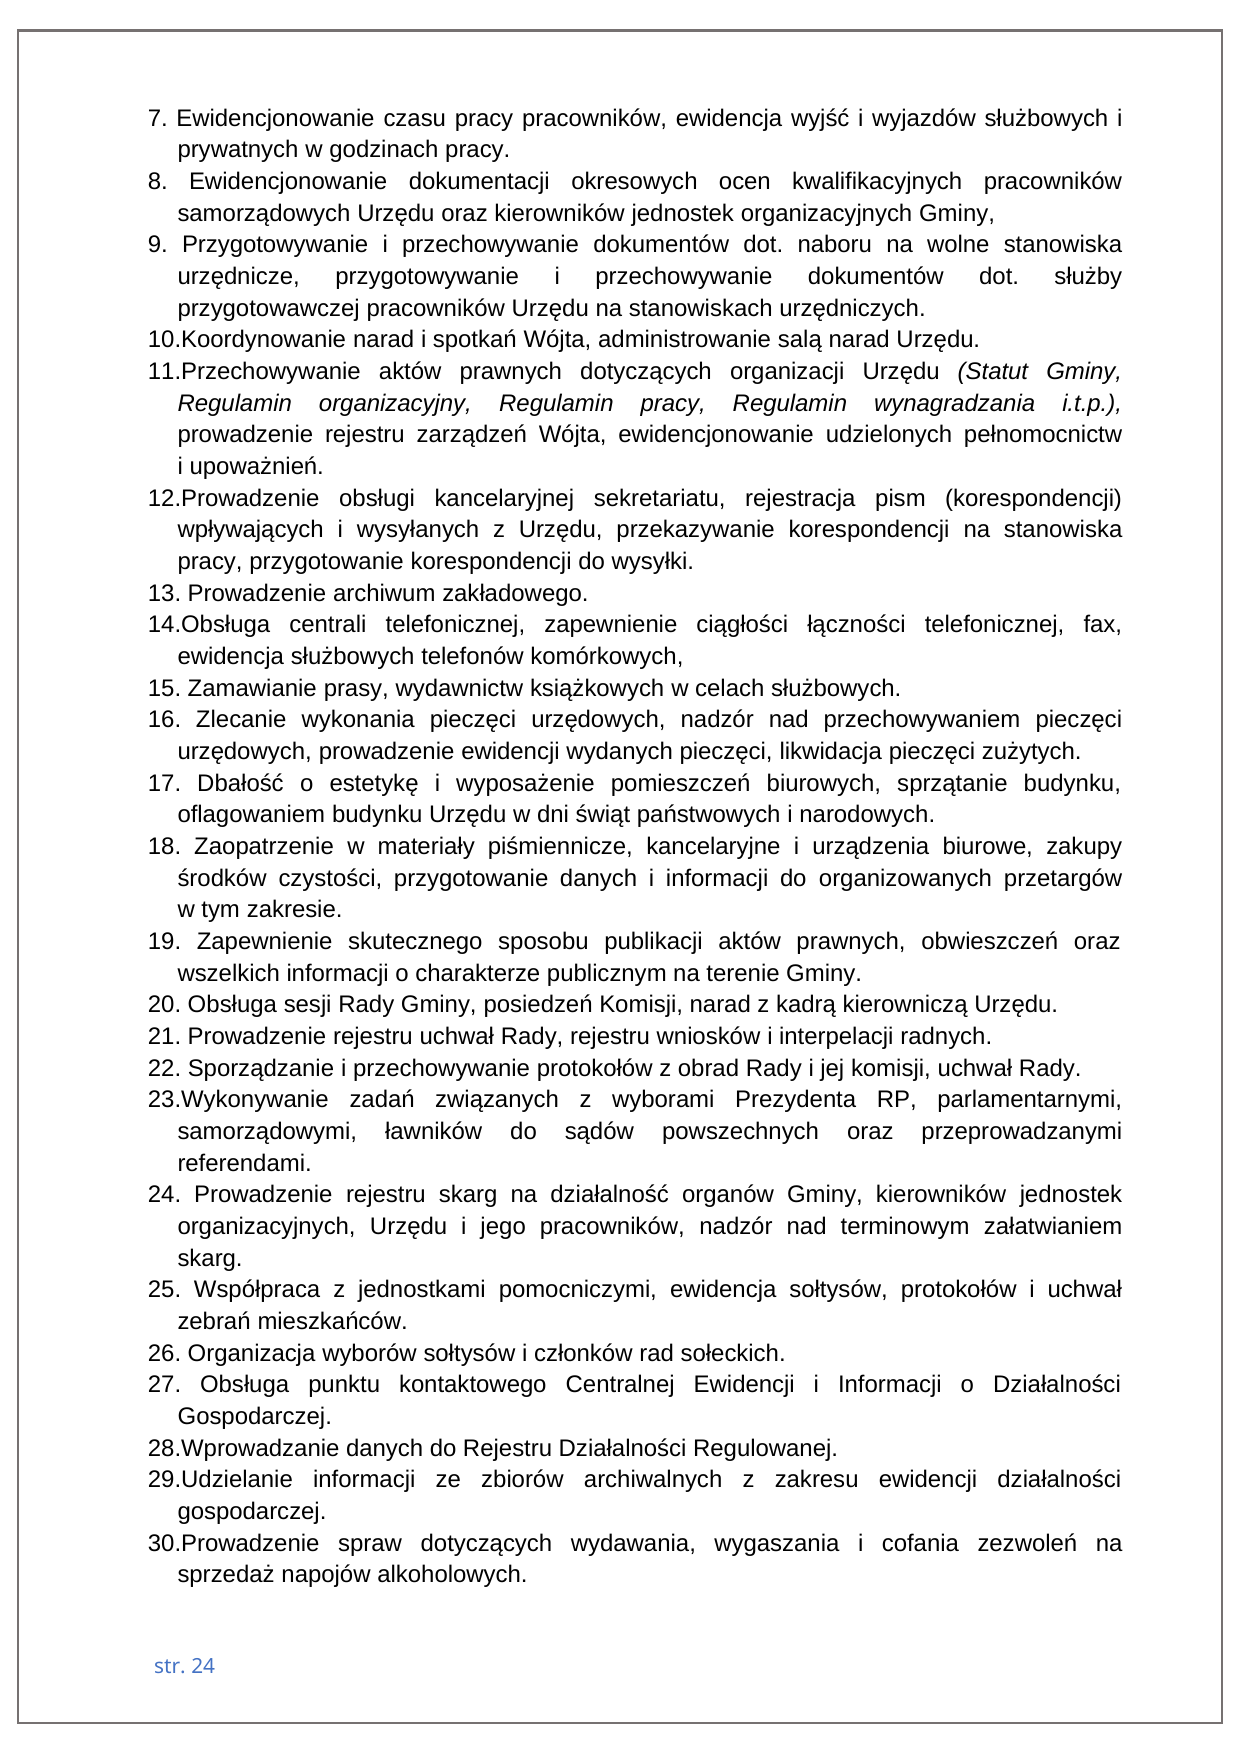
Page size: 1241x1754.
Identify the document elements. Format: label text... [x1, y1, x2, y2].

text 14.Obsługa centrali telefonicznej, zapewnienie ciągłości łączności telefonicznej, fax, ewidencja służbowych telefonów komórkowych, [148, 610, 1122, 669]
text 13. Prowadzenie archiwum zakładowego. [148, 578, 1122, 606]
text 22. Sporządzanie i przechowywanie protokołów z obrad Rady i jej komisji, uchwał Rady. [148, 1053, 1122, 1081]
text 18. Zaopatrzenie w materiały piśmiennicze, kancelaryjne i urządzenia biurowe, zakupy środków czystości, przygotowanie danych i informacji do organizowanych przetargów w tym zakresie. [148, 832, 1122, 923]
text 10.Koordynowanie narad i spotkań Wójta, administrowanie salą narad Urzędu. [148, 325, 1122, 353]
text 11.Przechowywanie aktów prawnych dotyczących organizacji Urzędu (Statut Gminy, Regulamin organizacyjny, Regulamin pracy, Regulamin wynagradzania i.t.p.), prowadzenie rejestru zarządzeń Wójta, ewidencjonowanie udzielonych pełnomocnictw i upoważnień. [148, 357, 1122, 479]
text 28.Wprowadzanie danych do Rejestru Działalności Regulowanej. [148, 1433, 1122, 1461]
text 19. Zapewnienie skutecznego sposobu publikacji aktów prawnych, obwieszczeń oraz wszelkich informacji o charakterze publicznym na terenie Gminy. [148, 927, 1122, 986]
text 21. Prowadzenie rejestru uchwał Rady, rejestru wniosków i interpelacji radnych. [148, 1022, 1122, 1049]
text 30.Prowadzenie spraw dotyczących wydawania, wygaszania i cofania zezwoleń na sprzedaż napojów alkoholowych. [148, 1528, 1122, 1588]
text 12.Prowadzenie obsługi kancelaryjnej sekretariatu, rejestracja pism (korespondencji) wpływających i wysyłanych z Urzędu, przekazywanie korespondencji na stanowiska pracy, przygotowanie korespondencji do wysyłki. [148, 483, 1122, 574]
text 16. Zlecanie wykonania pieczęci urzędowych, nadzór nad przechowywaniem pieczęci urzędowych, prowadzenie ewidencji wydanych pieczęci, likwidacja pieczęci zużytych. [148, 705, 1122, 764]
text 17. Dbałość o estetykę i wyposażenie pomieszczeń biurowych, sprzątanie budynku, oflagowaniem budynku Urzędu w dni świąt państwowych i narodowych. [148, 768, 1122, 828]
text 27. Obsługa punktu kontaktowego Centralnej Ewidencji i Informacji o Działalności Gospodarczej. [148, 1370, 1122, 1429]
text 29.Udzielanie informacji ze zbiorów archiwalnych z zakresu ewidencji działalności gospodarczej. [148, 1465, 1122, 1524]
text 8. Ewidencjonowanie dokumentacji okresowych ocen kwalifikacyjnych pracowników samorządowych Urzędu oraz kierowników jednostek organizacyjnych Gminy, [148, 167, 1122, 226]
text 26. Organizacja wyborów sołtysów i członków rad sołeckich. [148, 1338, 1122, 1366]
text 9. Przygotowywanie i przechowywanie dokumentów dot. naboru na wolne stanowiska urzędnicze, przygotowywanie i przechowywanie dokumentów dot. służby przygotowawczej pracowników Urzędu na stanowiskach urzędniczych. [148, 230, 1122, 321]
text 24. Prowadzenie rejestru skarg na działalność organów Gminy, kierowników jednostek organizacyjnych, Urzędu i jego pracowników, nadzór nad terminowym załatwianiem skarg. [148, 1180, 1122, 1271]
text 20. Obsługa sesji Rady Gminy, posiedzeń Komisji, narad z kadrą kierowniczą Urzędu. [148, 990, 1122, 1018]
text 25. Współpraca z jednostkami pomocniczymi, ewidencja sołtysów, protokołów i uchwał zebrań mieszkańców. [148, 1275, 1122, 1334]
text 15. Zamawianie prasy, wydawnictw książkowych w celach służbowych. [148, 673, 1122, 701]
text 23.Wykonywanie zadań związanych z wyborami Prezydenta RP, parlamentarnymi, samorządowymi, ławników do sądów powszechnych oraz przeprowadzanymi referendami. [148, 1085, 1122, 1176]
text 7. Ewidencjonowanie czasu pracy pracowników, ewidencja wyjść i wyjazdów służbowych i prywatnych w godzinach pracy. [148, 103, 1122, 163]
